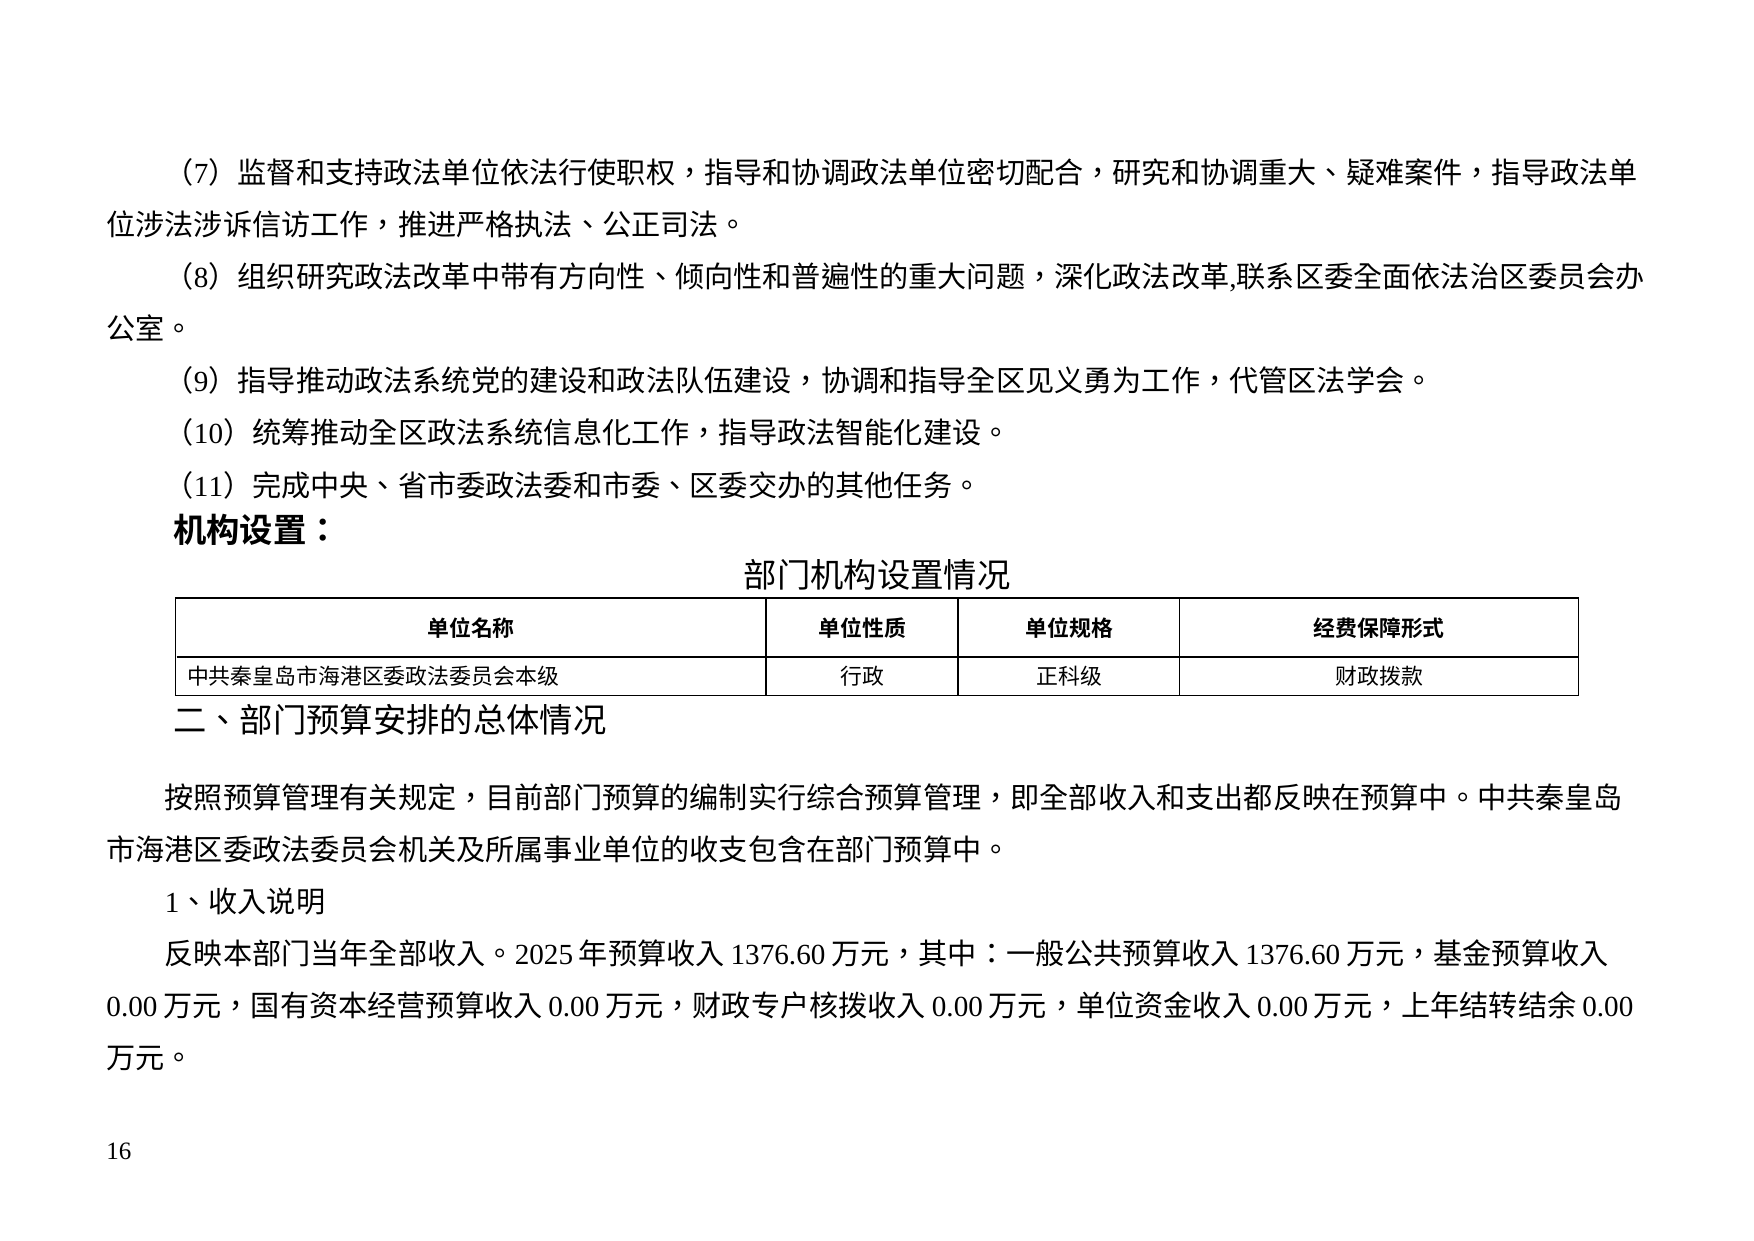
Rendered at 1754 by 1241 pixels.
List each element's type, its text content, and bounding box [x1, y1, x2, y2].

text （9）指导推动政法系统党的建设和政法队伍建设，协调和指导全区见义勇为工作，代管区法学会。 [106, 350, 1648, 402]
table_cell 正科级 [959, 658, 1179, 695]
text （8）组织研究政法改革中带有方向性、倾向性和普遍性的重大问题，深化政法改革,联系区委全面依法治区委员会办公室。 [106, 246, 1648, 350]
text 机构设置： [106, 506, 1648, 552]
text 1、收入说明 [106, 871, 1648, 923]
text 二、部门预算安排的总体情况 [106, 697, 1648, 743]
text （7）监督和支持政法单位依法行使职权，指导和协调政法单位密切配合，研究和协调重大、疑难案件，指导政法单位涉法涉诉信访工作，推进严格执法、公正司法。 [106, 142, 1648, 246]
text （10）统筹推动全区政法系统信息化工作，指导政法智能化建设。 [106, 402, 1648, 454]
text 按照预算管理有关规定，目前部门预算的编制实行综合预算管理，即全部收入和支出都反映在预算中。中共秦皇岛市海港区委政法委员会机关及所属事业单位的收支包含在部门预算中。 [106, 766, 1648, 871]
table_header 单位名称 [176, 599, 765, 656]
text 反映本部门当年全部收入。2025年预算收入1376.60万元，其中：一般公共预算收入1376.60万元，基金预算收入0.00万元，国有资本经营预算收入0.00万元，财政专户核拨收入0.00万元，单位资金收入0.00万元，上年结转结余0.00万元。 [106, 923, 1648, 1079]
table_cell 中共秦皇岛市海港区委政法委员会本级 [176, 657, 765, 695]
table_cell 财政拨款 [1180, 658, 1578, 695]
table_cell 行政 [767, 658, 957, 695]
table_header 单位规格 [959, 599, 1179, 656]
text （11）完成中央、省市委政法委和市委、区委交办的其他任务。 [106, 454, 1648, 506]
table_header 单位性质 [767, 599, 957, 656]
text 部门机构设置情况 [106, 552, 1648, 597]
table_header 经费保障形式 [1180, 599, 1578, 656]
